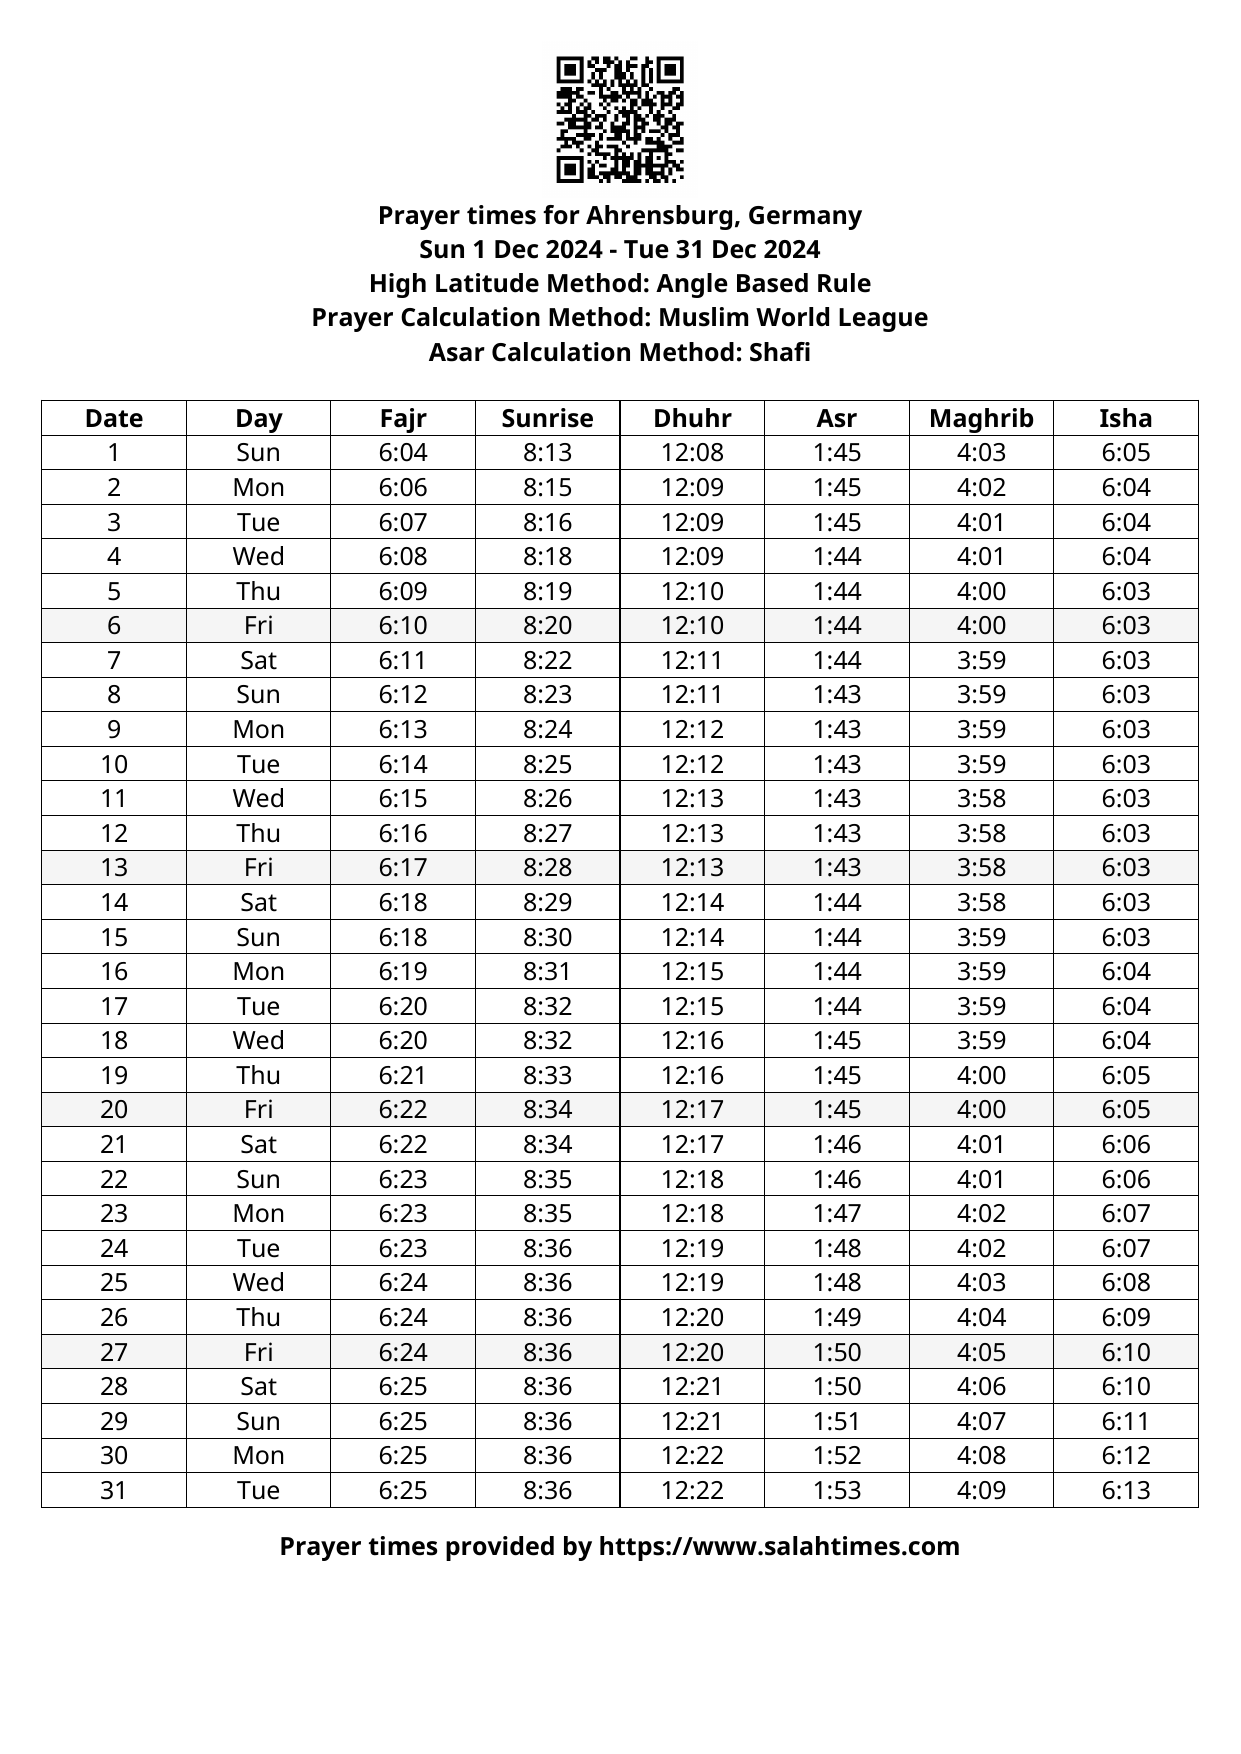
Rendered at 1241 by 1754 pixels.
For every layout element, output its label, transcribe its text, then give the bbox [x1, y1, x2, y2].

table_cell 19 [42, 1058, 186, 1092]
table_cell 28 [42, 1369, 186, 1403]
table_cell 6:24 [331, 1335, 475, 1368]
table_cell Sat [187, 1369, 330, 1403]
table_cell 12:13 [621, 781, 764, 815]
table_cell Mon [187, 470, 330, 504]
table_cell 6:06 [1054, 1162, 1198, 1195]
table_cell 3:59 [910, 643, 1053, 677]
table_cell 12:17 [621, 1127, 764, 1161]
table_cell 4:04 [910, 1300, 1053, 1334]
table_cell 1:48 [765, 1231, 909, 1264]
table_cell 26 [42, 1300, 186, 1334]
table_cell 6:04 [1054, 539, 1198, 573]
table_cell 12:13 [621, 851, 764, 884]
table_cell 6:18 [331, 920, 475, 953]
table_cell 4:06 [910, 1369, 1053, 1403]
table_cell Sun [187, 436, 330, 469]
table_cell 12:16 [621, 1058, 764, 1092]
table_cell 6:05 [1054, 1093, 1198, 1126]
table_cell 4:09 [910, 1473, 1053, 1507]
table_cell 6:19 [331, 954, 475, 988]
table_cell 6:04 [1054, 1024, 1198, 1057]
table_cell 21 [42, 1127, 186, 1161]
table_cell 1:43 [765, 816, 909, 849]
table_cell 12:21 [621, 1369, 764, 1403]
table_cell 6:16 [331, 816, 475, 849]
table_cell 11 [42, 781, 186, 815]
table_cell 6:05 [1054, 436, 1198, 469]
table_cell 6:06 [1054, 1127, 1198, 1161]
table_cell 1:45 [765, 470, 909, 504]
table_cell 6:12 [1054, 1439, 1198, 1472]
table_cell 6:22 [331, 1127, 475, 1161]
table_cell 1:43 [765, 851, 909, 884]
table_cell 1:45 [765, 505, 909, 538]
table_cell 12:16 [621, 1024, 764, 1057]
table_header Day [187, 401, 330, 434]
table_cell 8:36 [476, 1473, 619, 1507]
table_cell 6:13 [1054, 1473, 1198, 1507]
table_cell 8:16 [476, 505, 619, 538]
table_cell 1:52 [765, 1439, 909, 1472]
table_cell Fri [187, 609, 330, 642]
table_cell 1:43 [765, 747, 909, 780]
table_cell Tue [187, 989, 330, 1022]
table_header Date [42, 401, 186, 434]
table_cell 6:03 [1054, 712, 1198, 746]
table_cell Sun [187, 1162, 330, 1195]
table_cell Mon [187, 1196, 330, 1230]
table_cell 3:58 [910, 885, 1053, 919]
table_cell 1:44 [765, 920, 909, 953]
table_cell 6:11 [1054, 1404, 1198, 1437]
table_cell 4:02 [910, 470, 1053, 504]
table_cell 8:36 [476, 1300, 619, 1334]
table_cell 3:59 [910, 1024, 1053, 1057]
table_cell 8:34 [476, 1127, 619, 1161]
table_cell 12:12 [621, 747, 764, 780]
table_cell 8:29 [476, 885, 619, 919]
table_cell 1:45 [765, 1024, 909, 1057]
table_cell 8:35 [476, 1196, 619, 1230]
table_cell 1:43 [765, 781, 909, 815]
table_header Maghrib [910, 401, 1053, 434]
table_cell 4:02 [910, 1231, 1053, 1264]
table_cell Tue [187, 505, 330, 538]
table_cell Sat [187, 885, 330, 919]
table_cell 1:45 [765, 1093, 909, 1126]
table_cell 16 [42, 954, 186, 988]
table_cell 6:04 [1054, 954, 1198, 988]
table_cell 4:01 [910, 1127, 1053, 1161]
table_cell 6:05 [1054, 1058, 1198, 1092]
table_cell 15 [42, 920, 186, 953]
table_cell 6:07 [1054, 1231, 1198, 1264]
table_cell 12:08 [621, 436, 764, 469]
table_cell 6:03 [1054, 920, 1198, 953]
table_cell 3:59 [910, 712, 1053, 746]
table_cell 6:20 [331, 1024, 475, 1057]
table_cell 1:43 [765, 678, 909, 711]
table_cell 8:23 [476, 678, 619, 711]
table_cell 12:09 [621, 470, 764, 504]
table_cell 6:25 [331, 1369, 475, 1403]
table_cell Tue [187, 747, 330, 780]
table_cell 8:36 [476, 1439, 619, 1472]
table_cell Sat [187, 1127, 330, 1161]
table_cell 2 [42, 470, 186, 504]
table_cell 12:12 [621, 712, 764, 746]
table_cell 6:04 [1054, 505, 1198, 538]
table_cell 6:03 [1054, 643, 1198, 677]
table_cell 18 [42, 1024, 186, 1057]
table_cell 23 [42, 1196, 186, 1230]
table_cell 1:50 [765, 1369, 909, 1403]
table_header Fajr [331, 401, 475, 434]
table_cell 1:44 [765, 609, 909, 642]
table_cell 6:25 [331, 1473, 475, 1507]
table_cell 6:17 [331, 851, 475, 884]
table_cell 8 [42, 678, 186, 711]
table_cell 12:14 [621, 885, 764, 919]
table_cell 8:26 [476, 781, 619, 815]
table_cell 8:34 [476, 1093, 619, 1126]
table_cell 4:00 [910, 609, 1053, 642]
table_cell 4:03 [910, 436, 1053, 469]
table_cell 12:22 [621, 1439, 764, 1472]
table_cell 3:58 [910, 816, 1053, 849]
table_cell 12:11 [621, 643, 764, 677]
table_cell 8:28 [476, 851, 619, 884]
table_cell 6:10 [331, 609, 475, 642]
table_cell 8:24 [476, 712, 619, 746]
table_cell 4:08 [910, 1439, 1053, 1472]
table_cell 1:48 [765, 1266, 909, 1299]
table_cell 6:04 [1054, 989, 1198, 1022]
table_cell 8:36 [476, 1335, 619, 1368]
table_cell Thu [187, 816, 330, 849]
table_cell 14 [42, 885, 186, 919]
table_cell 1:44 [765, 643, 909, 677]
table_cell 12:14 [621, 920, 764, 953]
table_cell Wed [187, 1266, 330, 1299]
table_cell 6:23 [331, 1196, 475, 1230]
table_cell 6:04 [1054, 470, 1198, 504]
text Sun 1 Dec 2024 - Tue 31 Dec 2024 [42, 232, 1198, 266]
table_cell 7 [42, 643, 186, 677]
table_cell 1:44 [765, 954, 909, 988]
table_cell Wed [187, 539, 330, 573]
table_cell 8:35 [476, 1162, 619, 1195]
table_cell 4:05 [910, 1335, 1053, 1368]
table_cell 1:53 [765, 1473, 909, 1507]
table_cell Thu [187, 574, 330, 607]
table_cell 22 [42, 1162, 186, 1195]
table_cell 6:03 [1054, 609, 1198, 642]
table_cell 6:10 [1054, 1335, 1198, 1368]
table_cell 12:21 [621, 1404, 764, 1437]
table_cell Mon [187, 1439, 330, 1472]
table_cell 1:44 [765, 539, 909, 573]
table_cell 12:09 [621, 539, 764, 573]
text Asar Calculation Method: Shafi [42, 334, 1198, 368]
table_cell 6:24 [331, 1300, 475, 1334]
table_cell 4:01 [910, 1162, 1053, 1195]
table_cell 6:20 [331, 989, 475, 1022]
table_cell 1:47 [765, 1196, 909, 1230]
table_cell 12:22 [621, 1473, 764, 1507]
table_cell 3:59 [910, 954, 1053, 988]
table_cell 1:44 [765, 574, 909, 607]
table_cell 1:49 [765, 1300, 909, 1334]
table_cell 8:20 [476, 609, 619, 642]
table_cell 6:11 [331, 643, 475, 677]
table_cell 6:03 [1054, 885, 1198, 919]
table_cell 20 [42, 1093, 186, 1126]
table_cell 12:10 [621, 609, 764, 642]
table_cell Tue [187, 1473, 330, 1507]
table_cell 12:13 [621, 816, 764, 849]
table_cell 6:18 [331, 885, 475, 919]
table_cell 1:43 [765, 712, 909, 746]
table_cell 4:00 [910, 1093, 1053, 1126]
table_cell 6:03 [1054, 678, 1198, 711]
table_cell 27 [42, 1335, 186, 1368]
table_cell 1 [42, 436, 186, 469]
table_cell 6:23 [331, 1231, 475, 1264]
table_cell 6:04 [331, 436, 475, 469]
table_cell Thu [187, 1300, 330, 1334]
table_cell 6:03 [1054, 851, 1198, 884]
table_cell 6:08 [1054, 1266, 1198, 1299]
table_cell 6:13 [331, 712, 475, 746]
table_cell 8:27 [476, 816, 619, 849]
table_cell 3:59 [910, 678, 1053, 711]
table_cell 4:00 [910, 1058, 1053, 1092]
table_cell 6:23 [331, 1162, 475, 1195]
table_cell 8:22 [476, 643, 619, 677]
table_cell 31 [42, 1473, 186, 1507]
text Prayer times provided by https://www.salahtimes.com [42, 1528, 1198, 1563]
table_cell 1:45 [765, 1058, 909, 1092]
table_cell 8:15 [476, 470, 619, 504]
table_cell 5 [42, 574, 186, 607]
text Prayer Calculation Method: Muslim World League [42, 300, 1198, 334]
table_cell 6:12 [331, 678, 475, 711]
table_cell 3 [42, 505, 186, 538]
table_cell 3:58 [910, 781, 1053, 815]
table_cell 4 [42, 539, 186, 573]
table_cell 3:59 [910, 989, 1053, 1022]
table_cell 12:17 [621, 1093, 764, 1126]
table_cell 1:46 [765, 1162, 909, 1195]
table_cell 6:03 [1054, 574, 1198, 607]
table_cell 8:32 [476, 1024, 619, 1057]
table_cell 6:09 [1054, 1300, 1198, 1334]
table_cell Mon [187, 954, 330, 988]
table_cell Sun [187, 678, 330, 711]
table_cell 4:02 [910, 1196, 1053, 1230]
table_cell 6:25 [331, 1404, 475, 1437]
table_cell 12:10 [621, 574, 764, 607]
table_cell 4:01 [910, 505, 1053, 538]
table_cell 12 [42, 816, 186, 849]
table_cell 3:59 [910, 747, 1053, 780]
table_cell 8:18 [476, 539, 619, 573]
table_cell 12:19 [621, 1231, 764, 1264]
table_cell 6:08 [331, 539, 475, 573]
table_cell 12:19 [621, 1266, 764, 1299]
table_cell Wed [187, 781, 330, 815]
table_cell Wed [187, 1024, 330, 1057]
table_cell 4:01 [910, 539, 1053, 573]
table_cell 12:20 [621, 1335, 764, 1368]
table_cell 6:03 [1054, 816, 1198, 849]
table_cell Fri [187, 1093, 330, 1126]
table_cell 12:15 [621, 954, 764, 988]
table_cell 9 [42, 712, 186, 746]
table_cell 25 [42, 1266, 186, 1299]
table_cell 8:36 [476, 1404, 619, 1437]
text Prayer times for Ahrensburg, Germany [42, 198, 1198, 232]
table_cell 1:51 [765, 1404, 909, 1437]
table_cell 1:50 [765, 1335, 909, 1368]
table_cell 30 [42, 1439, 186, 1472]
table_cell 6:24 [331, 1266, 475, 1299]
table_cell 8:36 [476, 1266, 619, 1299]
table_header Sunrise [476, 401, 619, 434]
table_cell 1:45 [765, 436, 909, 469]
table_cell 6:07 [331, 505, 475, 538]
table_cell 12:18 [621, 1196, 764, 1230]
table_cell 29 [42, 1404, 186, 1437]
table_cell 8:13 [476, 436, 619, 469]
table_cell 6:15 [331, 781, 475, 815]
table_header Isha [1054, 401, 1198, 434]
table_cell 1:44 [765, 989, 909, 1022]
table_cell 12:20 [621, 1300, 764, 1334]
table_cell Sat [187, 643, 330, 677]
table_cell 8:33 [476, 1058, 619, 1092]
table_cell 8:36 [476, 1369, 619, 1403]
table_cell Thu [187, 1058, 330, 1092]
table_cell 17 [42, 989, 186, 1022]
text High Latitude Method: Angle Based Rule [42, 266, 1198, 300]
table_cell 10 [42, 747, 186, 780]
table_cell 12:09 [621, 505, 764, 538]
table_cell Sun [187, 920, 330, 953]
table_cell 13 [42, 851, 186, 884]
table_cell 8:32 [476, 989, 619, 1022]
table_header Dhuhr [621, 401, 764, 434]
table_cell Fri [187, 1335, 330, 1368]
table_cell 4:00 [910, 574, 1053, 607]
table_cell 6:10 [1054, 1369, 1198, 1403]
table_cell 8:36 [476, 1231, 619, 1264]
table_cell 3:59 [910, 920, 1053, 953]
table_cell 6:03 [1054, 747, 1198, 780]
table_cell Sun [187, 1404, 330, 1437]
table_cell Tue [187, 1231, 330, 1264]
table_cell 6:07 [1054, 1196, 1198, 1230]
table_cell 6:22 [331, 1093, 475, 1126]
table_cell 12:18 [621, 1162, 764, 1195]
table_cell 12:15 [621, 989, 764, 1022]
table_cell 8:19 [476, 574, 619, 607]
table_cell 3:58 [910, 851, 1053, 884]
table_cell 6:25 [331, 1439, 475, 1472]
table_cell 4:03 [910, 1266, 1053, 1299]
table_cell 6 [42, 609, 186, 642]
table_cell 6:06 [331, 470, 475, 504]
table_cell Fri [187, 851, 330, 884]
table_cell 24 [42, 1231, 186, 1264]
table_cell 6:14 [331, 747, 475, 780]
table_cell 6:03 [1054, 781, 1198, 815]
table_cell 1:44 [765, 885, 909, 919]
table_cell 6:21 [331, 1058, 475, 1092]
table_cell 12:11 [621, 678, 764, 711]
table_header Asr [765, 401, 909, 434]
picture [542, 41, 699, 198]
table_cell 8:30 [476, 920, 619, 953]
table_cell 4:07 [910, 1404, 1053, 1437]
table_cell 8:31 [476, 954, 619, 988]
table_cell 1:46 [765, 1127, 909, 1161]
table_cell Mon [187, 712, 330, 746]
table_cell 8:25 [476, 747, 619, 780]
table_cell 6:09 [331, 574, 475, 607]
